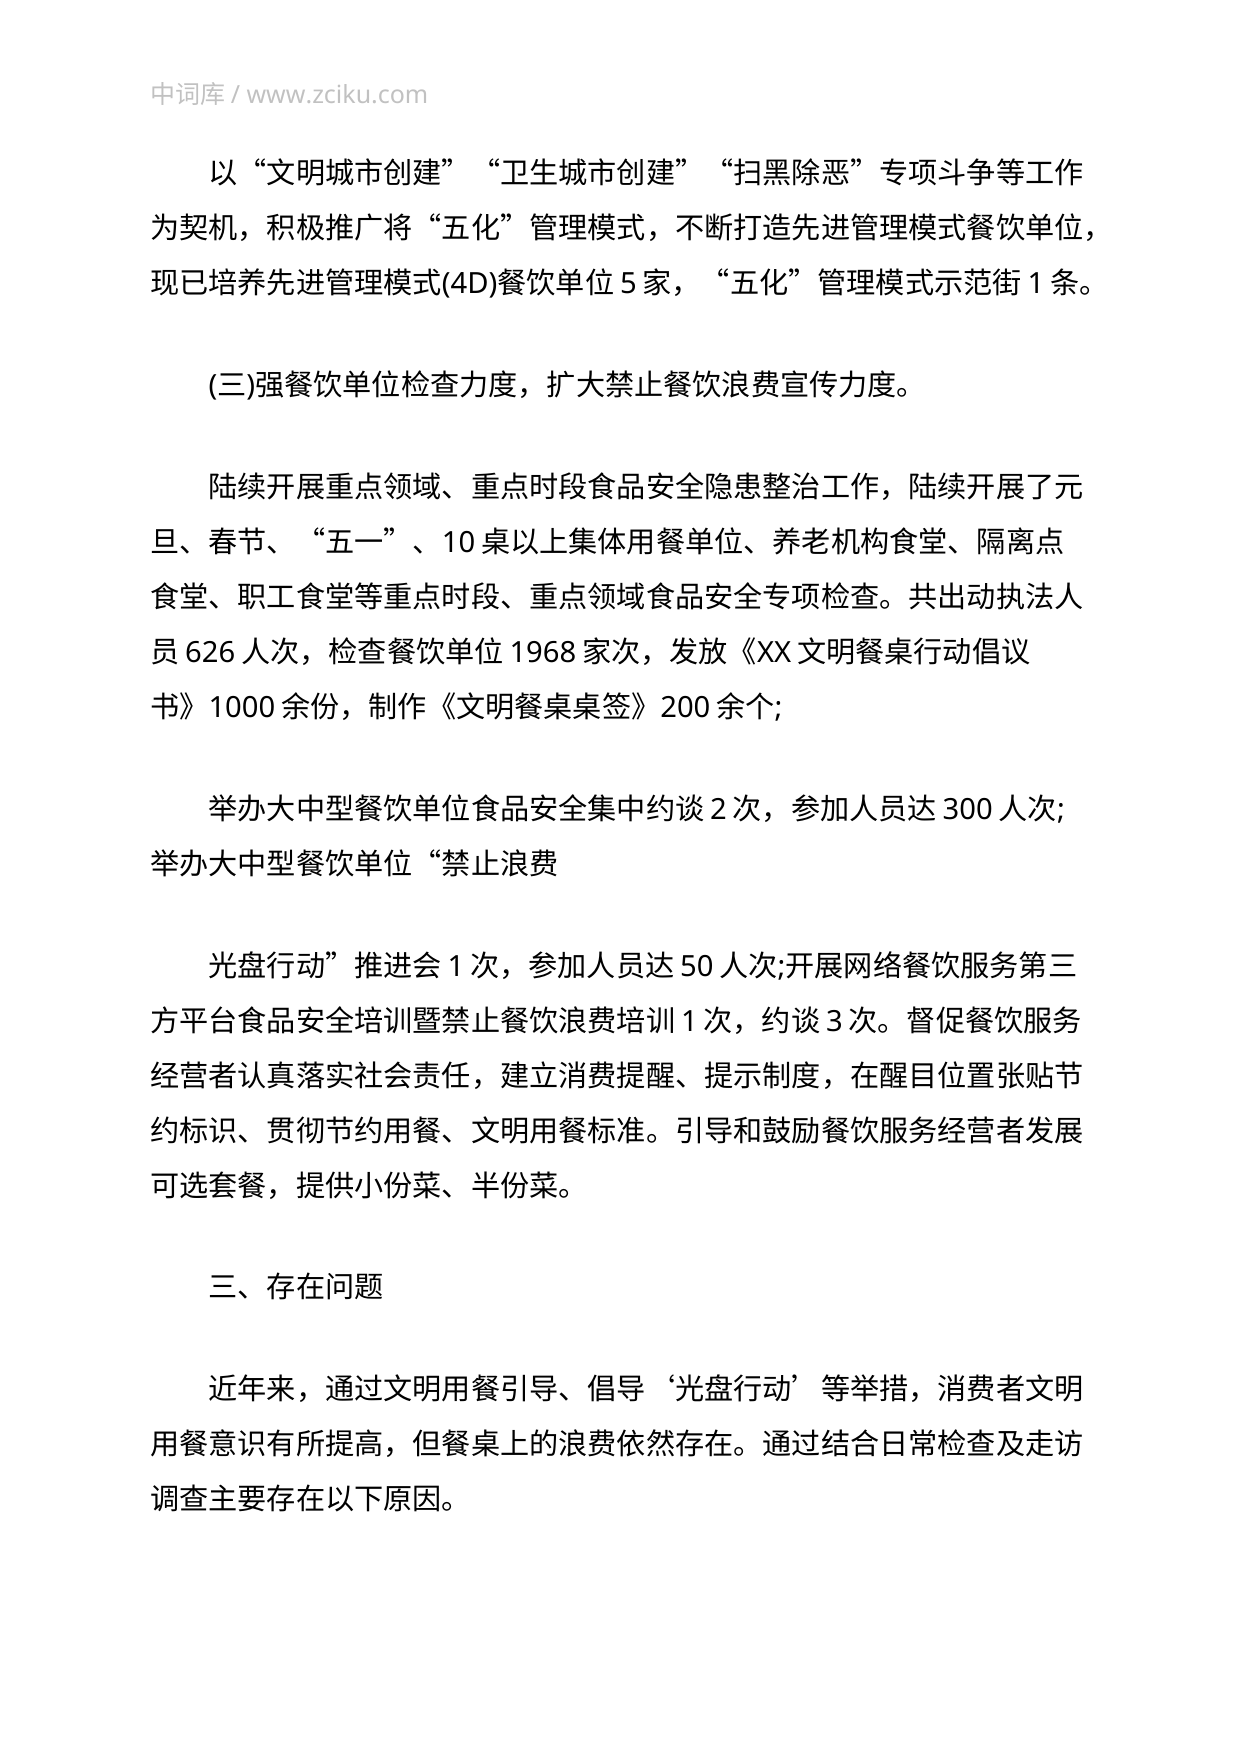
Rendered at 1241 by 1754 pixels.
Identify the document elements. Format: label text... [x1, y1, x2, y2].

text 光盘行动”推进会1次，参加人员达50人次;开展网络餐饮服务第三方平台食品安全培训暨禁止餐饮浪费培训1次，约谈3次。督促餐饮服务经营者认真落实社会责任，建立消费提醒、提示制度，在醒目位置张贴节约标识、贯彻节约用餐、文明用餐标准。引导和鼓励餐饮服务经营者发展可选套餐，提供小份菜、半份菜。 [150, 942, 1090, 1204]
text 举办大中型餐饮单位食品安全集中约谈2次，参加人员达300人次;举办大中型餐饮单位“禁止浪费 [150, 786, 1090, 883]
text 以“文明城市创建”“卫生城市创建”“扫黑除恶”专项斗争等工作为契机，积极推广将“五化”管理模式，不断打造先进管理模式餐饮单位，现已培养先进管理模式(4D)餐饮单位5家，“五化”管理模式示范街1条。 [150, 150, 1090, 302]
text 近年来，通过文明用餐引导、倡导‘光盘行动’等举措，消费者文明用餐意识有所提高，但餐桌上的浪费依然存在。通过结合日常检查及走访调查主要存在以下原因。 [150, 1366, 1090, 1518]
text 陆续开展重点领域、重点时段食品安全隐患整治工作，陆续开展了元旦、春节、“五一”、10桌以上集体用餐单位、养老机构食堂、隔离点食堂、职工食堂等重点时段、重点领域食品安全专项检查。共出动执法人员626人次，检查餐饮单位1968家次，发放《XX文明餐桌行动倡议书》1000余份，制作《文明餐桌桌签》200余个; [150, 464, 1090, 726]
text (三)强餐饮单位检查力度，扩大禁止餐饮浪费宣传力度。 [150, 362, 1090, 404]
text 三、存在问题 [150, 1264, 1090, 1306]
